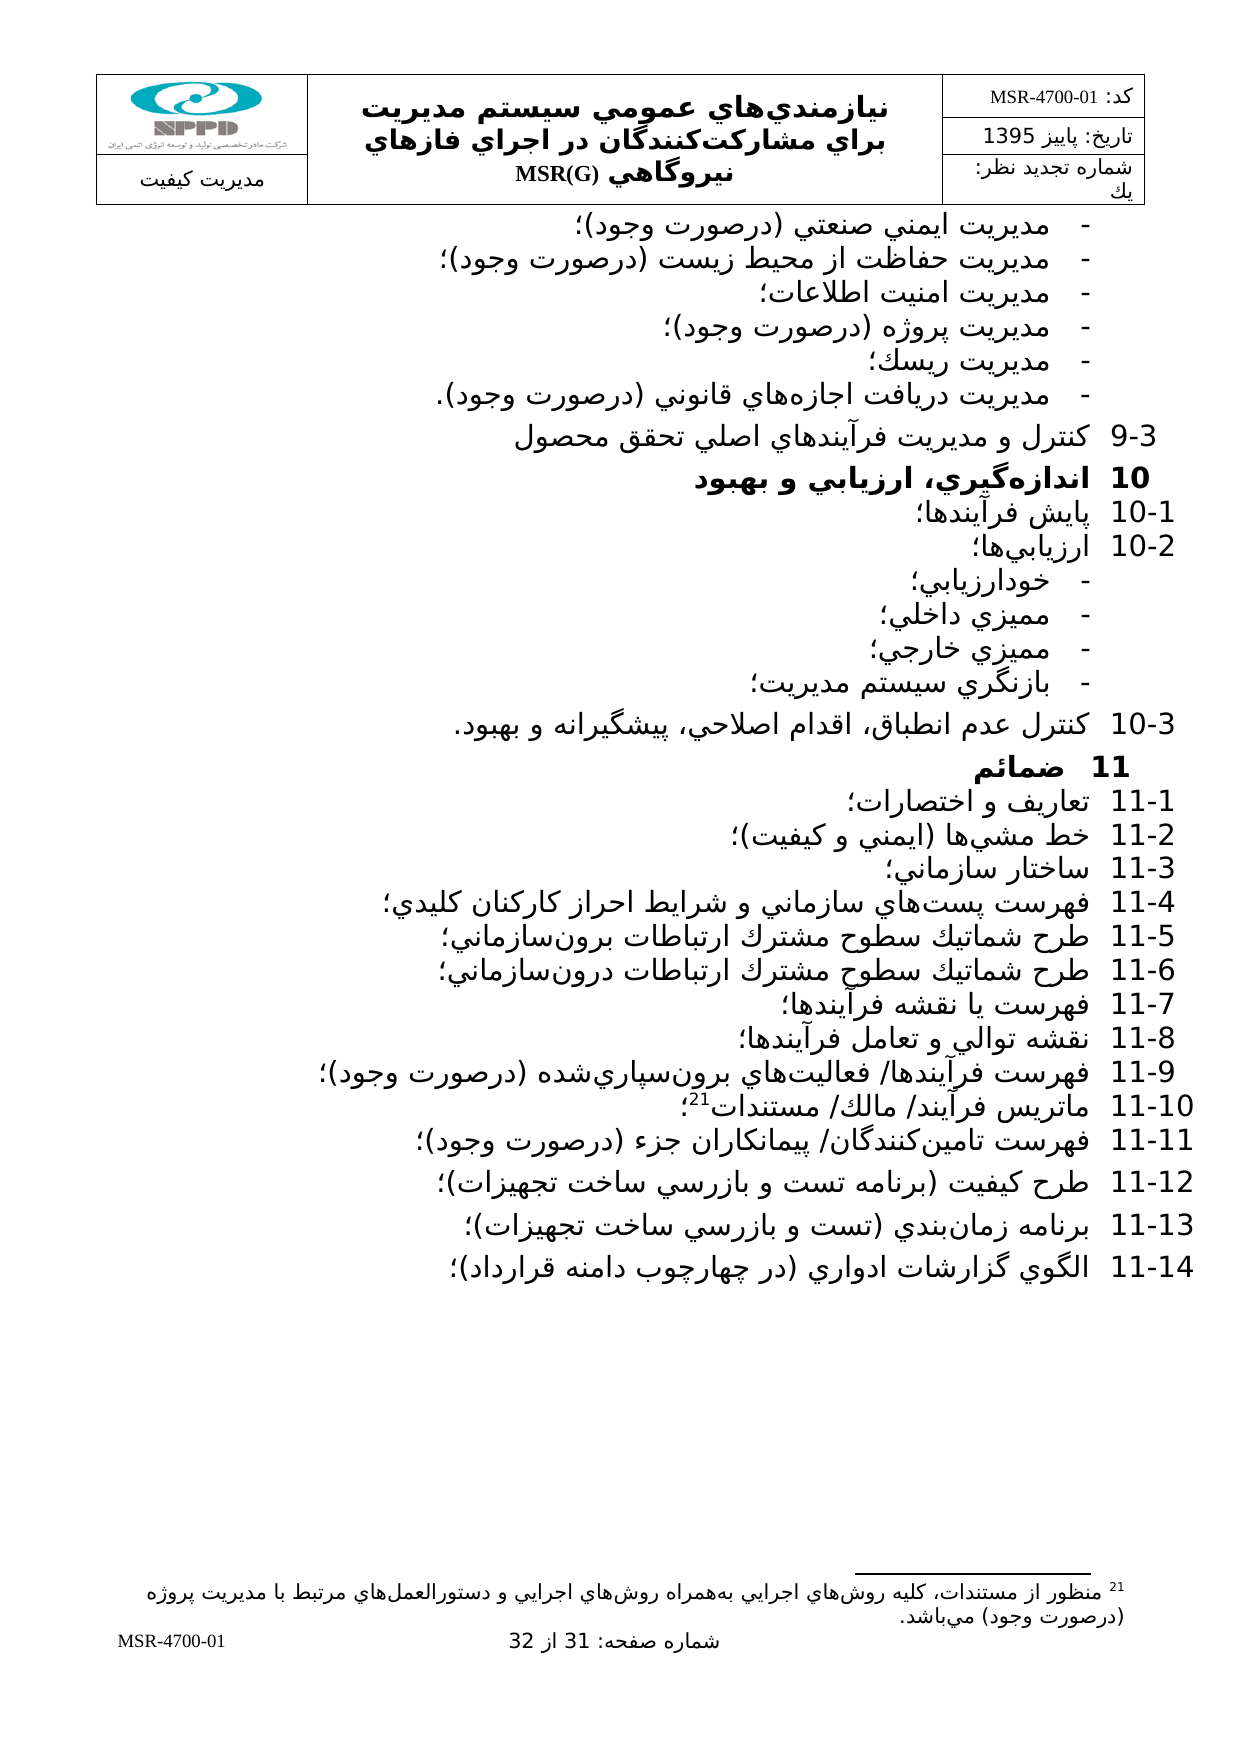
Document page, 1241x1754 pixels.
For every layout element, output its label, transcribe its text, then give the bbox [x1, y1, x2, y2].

list كنترل و مديريت فرآيندهاي اصلي تحقق محصول [106, 419, 1110, 453]
list مديريت ايمني صنعتي (درصورت وجود)؛ [106, 207, 1080, 241]
list فهرست يا نقشه فرآيندها؛ [106, 988, 1110, 1022]
picture [98, 76, 297, 153]
list الگوي گزارشات ادواري (در چهارچوب دامنه قرارداد)؛ [106, 1250, 1110, 1284]
list بازنگري سيستم مديريت؛ [106, 665, 1080, 699]
list نقشه توالي و تعامل فرآيندها؛ [106, 1022, 1110, 1056]
list خط مشي‌‌ها (ايمني و كيفيت)؛ [106, 818, 1110, 852]
list اندازه‌گيري، ارزيابي و بهبود [106, 462, 1110, 496]
list فهرست تامين‌كنندگان/ پيمانكاران جزء (درصورت وجود)؛ [106, 1123, 1110, 1157]
list ضمائم [106, 750, 1090, 784]
list پايش فرآيندها؛ [106, 496, 1110, 529]
list مميزي خارجي؛ [106, 631, 1080, 665]
list مديريت حفاظت از محيط زيست (درصورت وجود)؛ [106, 241, 1080, 275]
list كنترل عدم انطباق، اقدام اصلاحي، پيشگيرانه و بهبود. [106, 708, 1110, 742]
list مديريت ريسك؛ [106, 343, 1080, 377]
list مديريت امنيت اطلاعات؛ [106, 275, 1080, 309]
list مديريت پروژه (درصورت وجود)؛ [106, 309, 1080, 343]
list ساختار سازماني؛ [106, 852, 1110, 886]
list ارزيابي‌ها؛ [106, 529, 1110, 563]
list مديريت دريافت اجازه‌هاي قانوني (درصورت وجود). [106, 377, 1080, 411]
list طرح كيفيت (برنامه تست و بازرسي ساخت تجهيزات)؛ [106, 1166, 1110, 1200]
list مميزي داخلي؛ [106, 597, 1080, 631]
list تعاريف و اختصارات؛ [106, 784, 1110, 818]
list برنامه زمان‌بندي (تست و بازرسي ساخت تجهيزات)؛ [106, 1208, 1110, 1242]
list خودارزيابي؛ [106, 563, 1080, 597]
list فهرست فرآيندها/ فعاليت‌هاي برون‌سپاري‌شده (درصورت وجود)؛ [106, 1056, 1110, 1089]
list ماتريس فرآيند/ مالك/ مستندات؛ [106, 1089, 1110, 1123]
list طرح شماتيك سطوح مشترك ارتباطات درون‌سازماني؛ [106, 954, 1110, 988]
list طرح شماتيك سطوح مشترك ارتباطات برون‌سازماني؛ [106, 920, 1110, 954]
list فهرست پست‌هاي سازماني و شرايط احراز كاركنان كليدي؛ [106, 886, 1110, 920]
